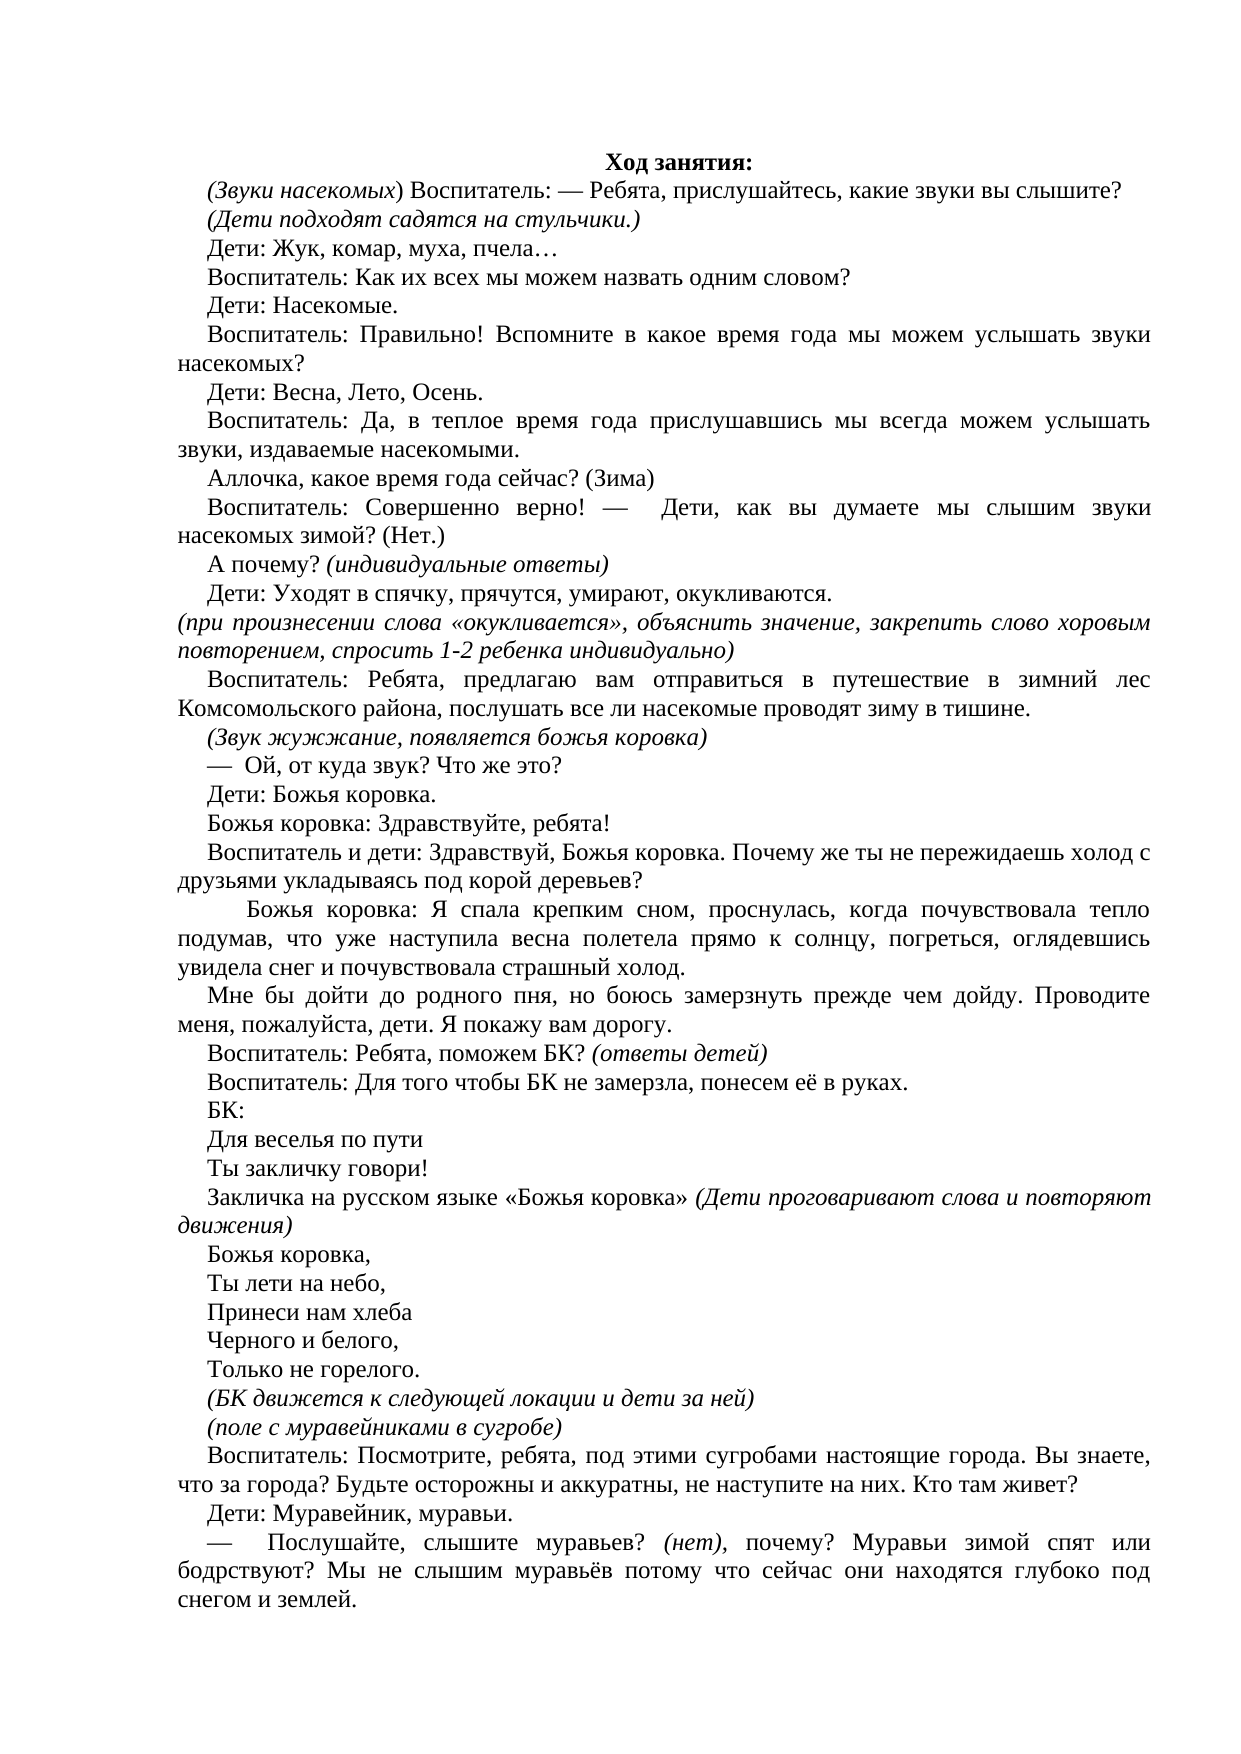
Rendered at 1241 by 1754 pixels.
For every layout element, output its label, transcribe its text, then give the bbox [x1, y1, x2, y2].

text Ты закличку говори! [177, 1153, 1152, 1182]
text БК: [177, 1096, 1152, 1124]
text А почему? (индивидуальные ответы) [177, 549, 1152, 578]
text Воспитатель и дети: Здравствуй, Божья коровка. Почему же ты не пережидаешь холод с друзьями укладываясь под корой деревьев? [177, 837, 1152, 894]
text Воспитатель: Посмотрите, ребята, под этими сугробами настоящие города. Вы знаете, что за города? Будьте осторожны и аккуратны, не наступите на них. Кто там живет? [177, 1441, 1152, 1498]
text — Ой, от куда звук? Что же это? [177, 751, 1152, 779]
text (Звуки насекомых) Воспитатель: — Ребята, прислушайтесь, какие звуки вы слышите? [177, 176, 1152, 204]
text Воспитатель: Ребята, предлагаю вам отправиться в путешествие в зимний лес Комсомольского района, послушать все ли насекомые проводят зиму в тишине. [177, 664, 1152, 722]
text Дети: Уходят в спячку, прячутся, умирают, окукливаются. [177, 578, 1152, 607]
text (Звук жужжание, появляется божья коровка) [177, 722, 1152, 751]
text Аллочка, какое время года сейчас? (Зима) [177, 463, 1152, 492]
text Только не горелого. [177, 1354, 1152, 1383]
text Воспитатель: Правильно! Вспомните в какое время года мы можем услышать звуки насекомых? [177, 319, 1152, 377]
text Воспитатель: Ребята, поможем БК? (ответы детей) [177, 1038, 1152, 1067]
text Ход занятия: [177, 147, 1152, 176]
text — Послушайте, слышите муравьев? (нет), почему? Муравьи зимой спят или бодрствуют? Мы не слышим муравьёв потому что сейчас они находятся глубоко под снегом и землей. [177, 1527, 1152, 1613]
text Принеси нам хлеба [177, 1297, 1152, 1326]
text Дети: Насекомые. [177, 291, 1152, 319]
text Черного и белого, [177, 1326, 1152, 1354]
text Божья коровка, [177, 1239, 1152, 1268]
text Божья коровка: Здравствуйте, ребята! [177, 808, 1152, 837]
text (БК движется к следующей локации и дети за ней) [177, 1383, 1152, 1412]
text Закличка на русском языке «Божья коровка» (Дети проговаривают слова и повторяют движения) [177, 1182, 1152, 1239]
text Воспитатель: Как их всех мы можем назвать одним словом? [177, 262, 1152, 291]
text Дети: Муравейник, муравьи. [177, 1498, 1152, 1527]
text Ты лети на небо, [177, 1268, 1152, 1297]
text (при произнесении слова «окукливается», объяснить значение, закрепить слово хоровым повторением, спросить 1-2 ребенка индивидуально) [177, 607, 1152, 664]
text Воспитатель: Совершенно верно! — Дети, как вы думаете мы слышим звуки насекомых зимой? (Нет.) [177, 492, 1152, 549]
text Для веселья по пути [177, 1124, 1152, 1153]
text Дети: Божья коровка. [177, 779, 1152, 808]
text Воспитатель: Для того чтобы БК не замерзла, понесем её в руках. [177, 1067, 1152, 1096]
text Воспитатель: Да, в теплое время года прислушавшись мы всегда можем услышать звуки, издаваемые насекомыми. [177, 406, 1152, 463]
text Мне бы дойти до родного пня, но боюсь замерзнуть прежде чем дойду. Проводите меня, пожалуйста, дети. Я покажу вам дорогу. [177, 981, 1152, 1038]
text Божья коровка: Я спала крепким сном, проснулась, когда почувствовала тепло подумав, что уже наступила весна полетела прямо к солнцу, погреться, оглядевшись увидела снег и почувствовала страшный холод. [177, 894, 1152, 981]
text (поле с муравейниками в сугробе) [177, 1412, 1152, 1441]
text (Дети подходят садятся на стульчики.) [177, 204, 1152, 233]
text Дети: Весна, Лето, Осень. [177, 377, 1152, 406]
text Дети: Жук, комар, муха, пчела… [177, 233, 1152, 262]
